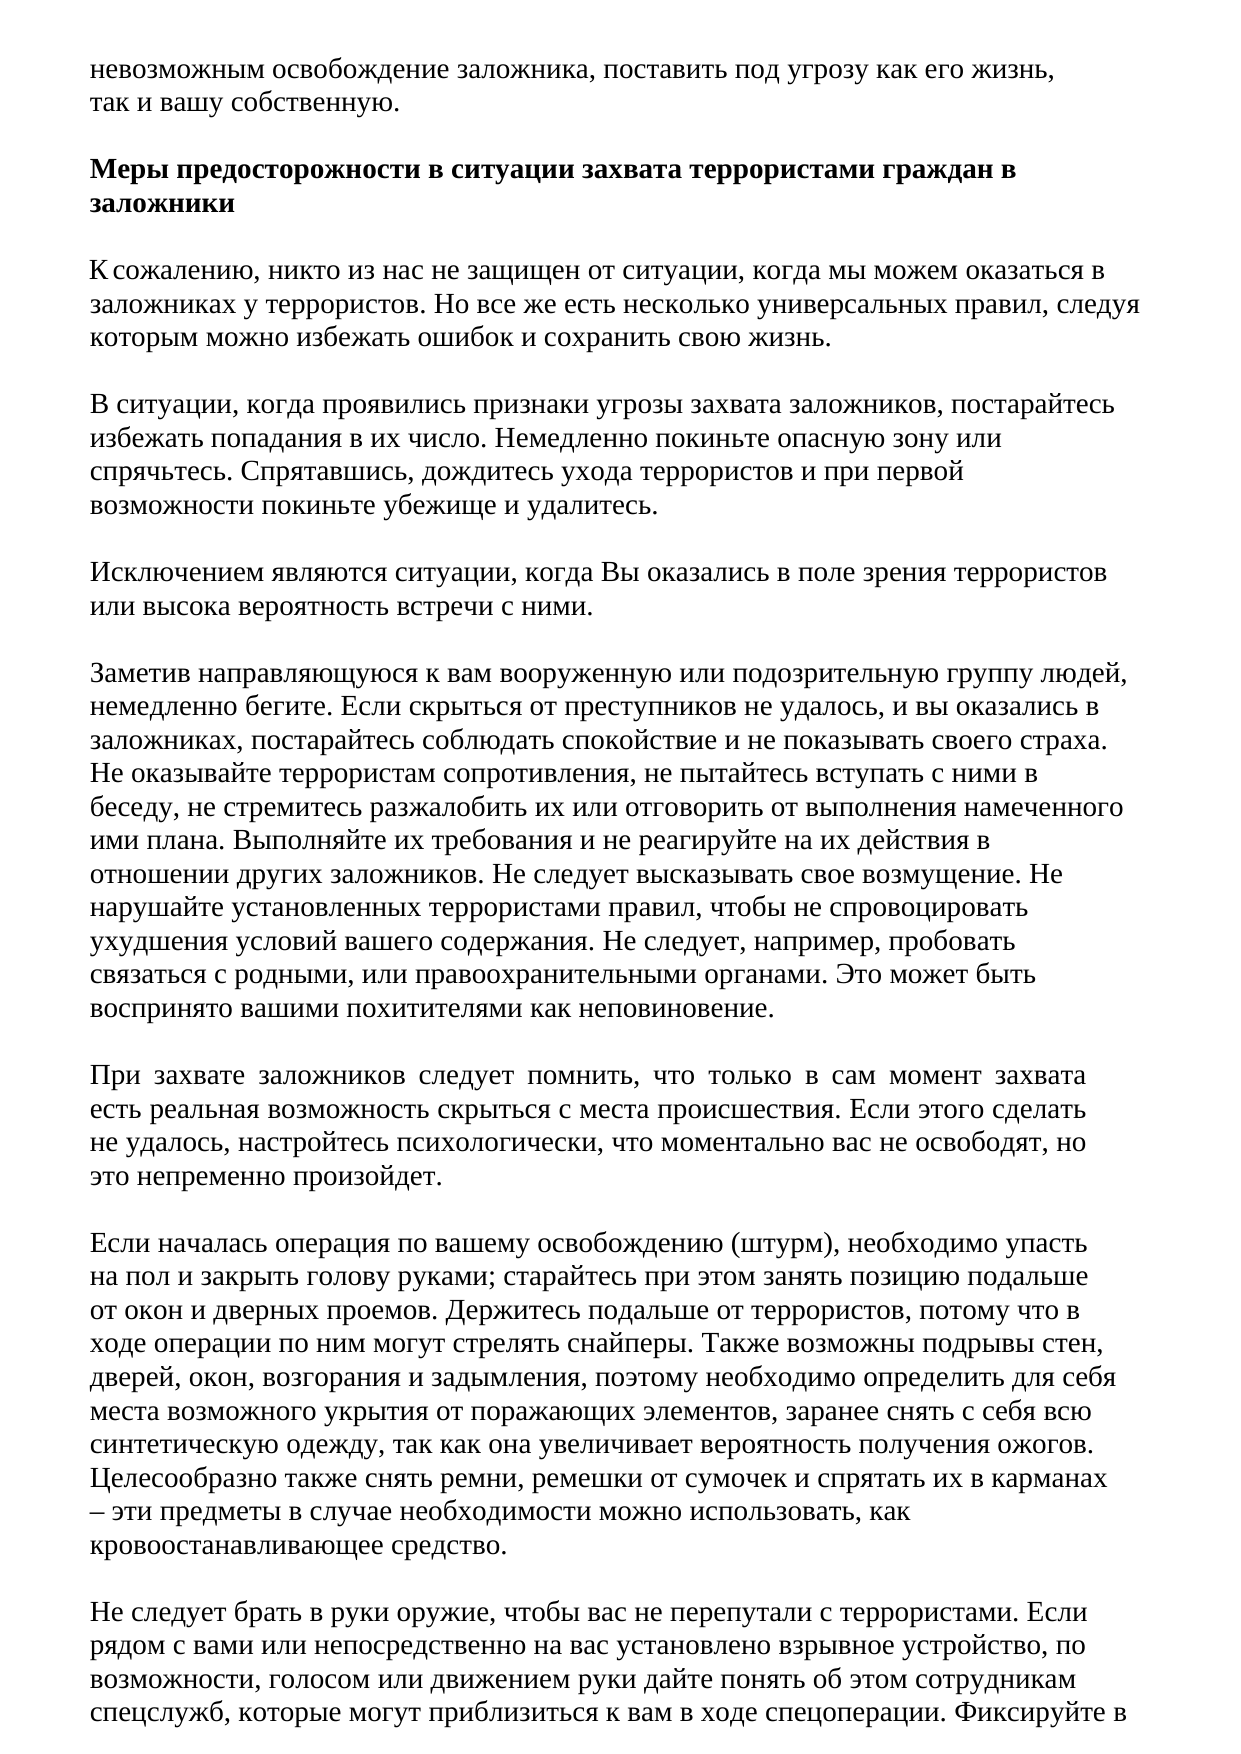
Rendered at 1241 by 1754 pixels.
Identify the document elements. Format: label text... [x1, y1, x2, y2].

text В ситуации, когда проявились признаки угрозы захвата заложников, постарайтесь избежать попадания в их число. Немедленно покиньте опасную зону или спрячьтесь. Спрятавшись, дождитесь ухода террористов и при первой возможности покиньте убежище и удалитесь. [89, 386, 1117, 521]
text Меры предосторожности в ситуации захвата террористами граждан в заложники [89, 152, 1142, 219]
text Исключением являются ситуации, когда Вы оказались в поле зрения террористов или высока вероятность встречи с ними. [89, 554, 1131, 621]
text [89, 51, 1071, 118]
text Заметив направляющуюся к вам вооруженную или подозрительную группу людей, немедленно бегите. Если скрыться от преступников не удалось, и вы оказались в заложниках, постарайтесь соблюдать спокойствие и не показывать своего страха. Не оказывайте террористам сопротивления, не пытайтесь вступать с ними в беседу, не стремитесь разжалобить их или отговорить от выполнения намеченного ими плана. Выполняйте их требования и не реагируйте на их действия в отношении других заложников. Не следует высказывать свое возмущение. Не нарушайте установленных террористами правил, чтобы не спровоцировать ухудшения условий вашего содержания. Не следует, например, пробовать связаться с родными, или правоохранительными органами. Это может быть воспринято вашими похитителями как неповиновение. [89, 655, 1135, 1024]
text Если началась операция по вашему освобождению (штурм), необходимо упасть на пол и закрыть голову руками; старайтесь при этом занять позицию подальше от окон и дверных проемов. Держитесь подальше от террористов, потому что в ходе операции по ним могут стрелять снайперы. Также возможны подрывы стен, дверей, окон, возгорания и задымления, поэтому необходимо определить для себя места возможного укрытия от поражающих элементов, заранее снять с себя всю синтетическую одежду, так как она увеличивает вероятность получения ожогов. Целесообразно также снять ремни, ремешки от сумочек и спрятать их в карманах – эти предметы в случае необходимости можно использовать, как кровоостанавливающее средство. [89, 1225, 1121, 1560]
text При захвате заложников следует помнить, что только в сам момент захвата есть реальная возможность скрыться с места происшествия. Если этого сделать не удалось, настройтесь психологически, что моментально вас не освободят, но это непременно произойдет. [89, 1057, 1087, 1191]
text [89, 1594, 1142, 1728]
list сожалению, никто из нас не защищен от ситуации, когда мы можем оказаться в заложниках у террористов. Но все же есть несколько универсальных правил, следуя которым можно избежать ошибок и сохранить свою жизнь. [88, 252, 1142, 353]
